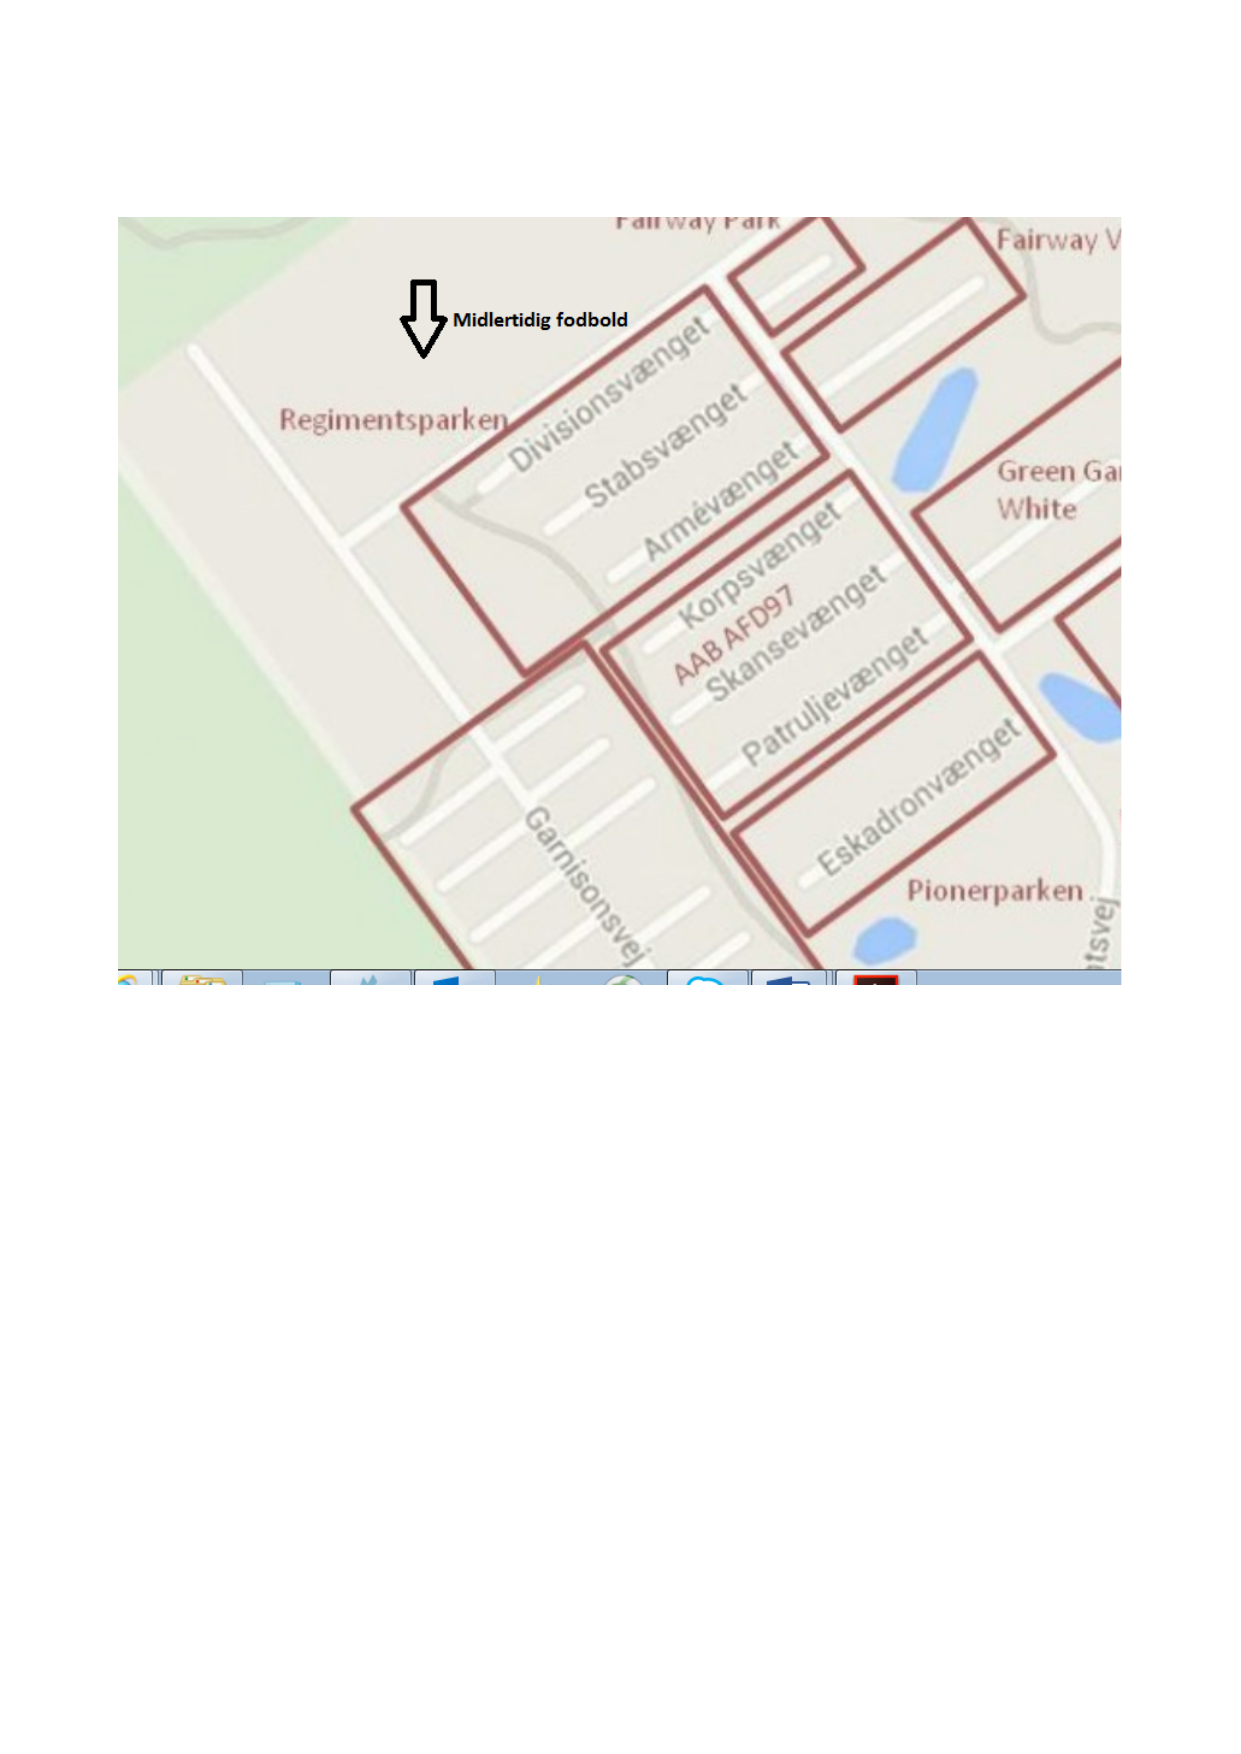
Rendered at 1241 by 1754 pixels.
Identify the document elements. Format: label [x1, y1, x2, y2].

picture [118, 217, 1122, 985]
picture [691, 980, 718, 985]
